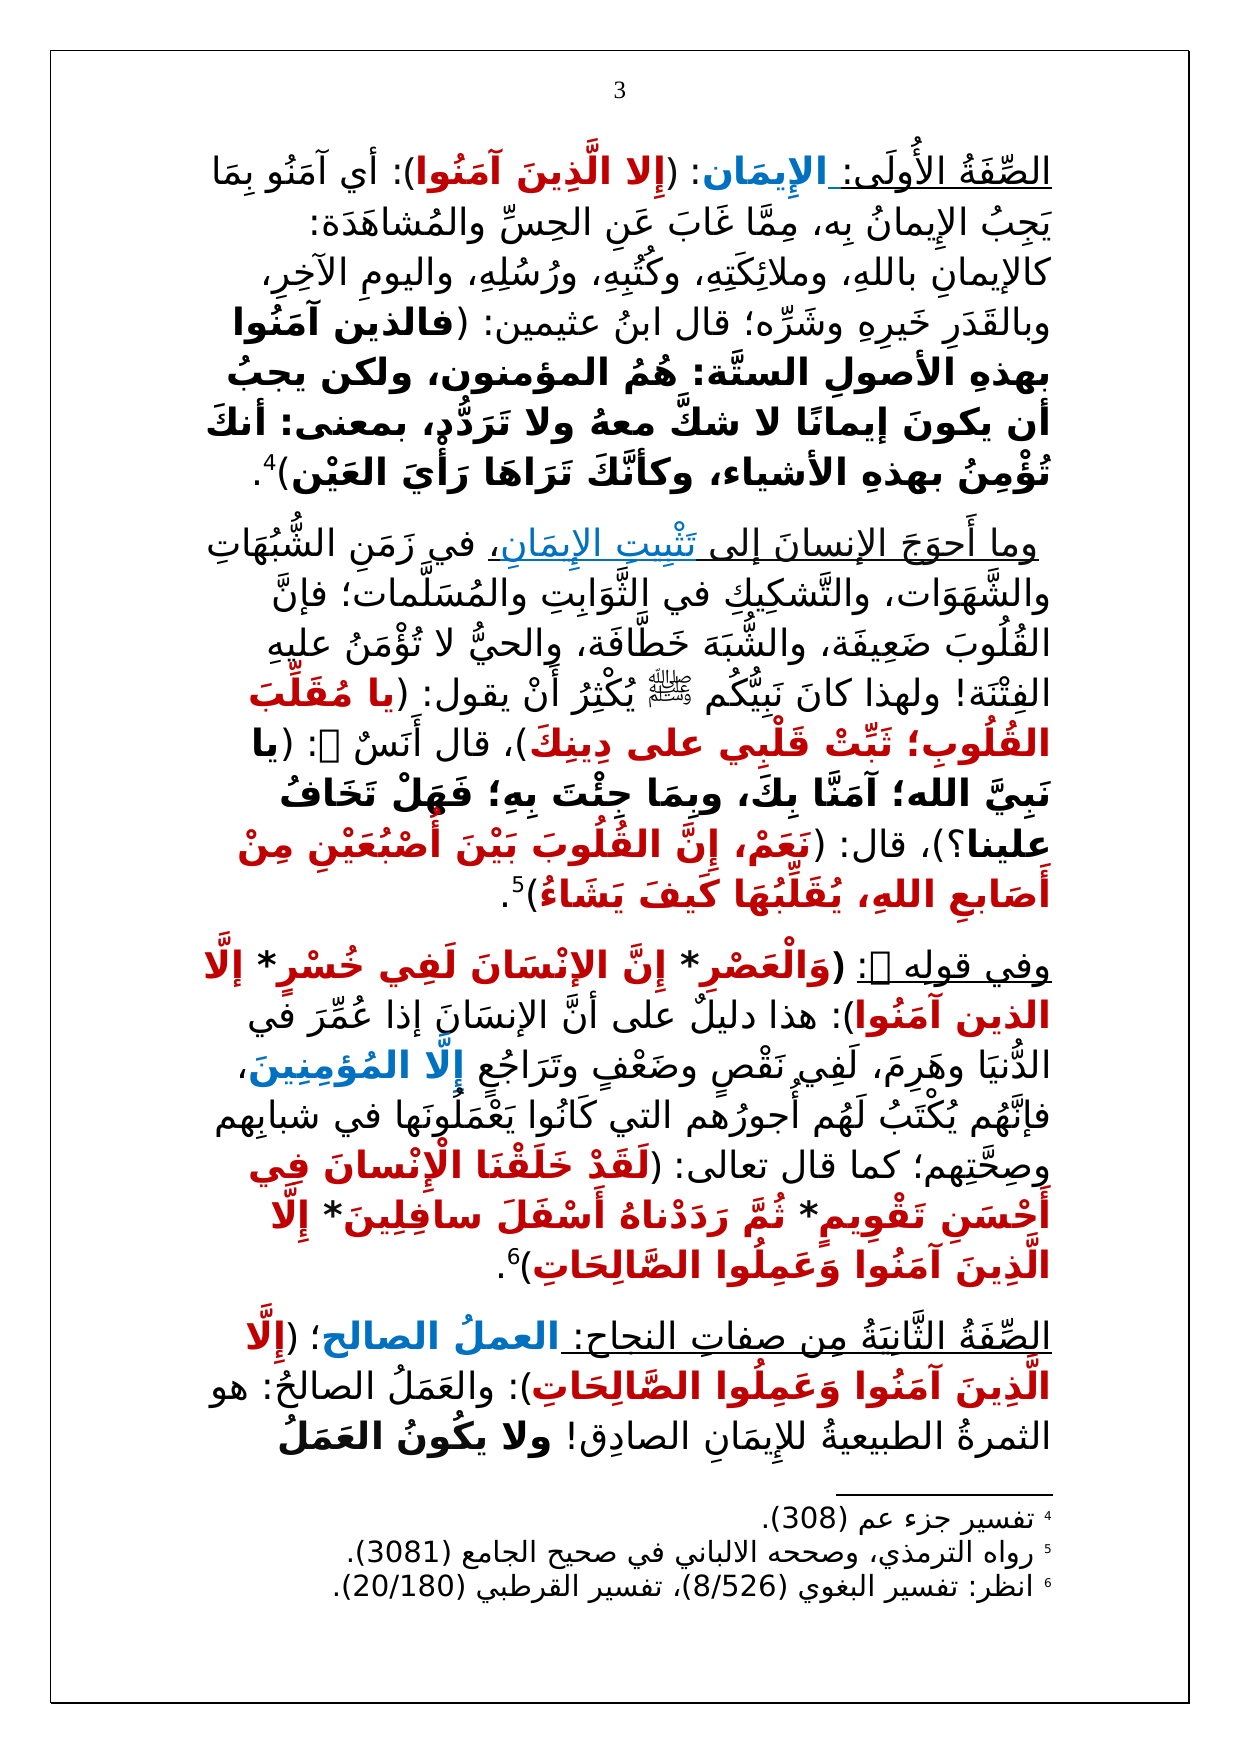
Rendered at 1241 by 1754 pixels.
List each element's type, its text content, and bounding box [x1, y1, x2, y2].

text وفي قولِه : ﴿وَالْعَصْرِ* إِنَّ الإنْسَانَ لَفِي خُسْرٍ* إلَّا الذين آمَنُوا﴾: هذا دليلٌ على أنَّ الإنسَانَ إذا عُمِّرَ في الدُّنيَا وهَرِمَ، لَفِي نَقْصٍ وضَعْفٍ وتَرَاجُعٍ إِلَّا المُؤمِنِينَ، فإنَّهُم يُكْتَبُ لَهُم أُجورُهم التي كَانُوا يَعْمَلُونَها في شبابِهم وصِحَّتِهم؛ كما قال تعالى: ﴿لَقَدْ خَلَقْنَا الْإِنْسانَ فِي أَحْسَنِ تَقْوِيمٍ* ثُمَّ رَدَدْناهُ أَسْفَلَ سافِلِينَ* إِلَّا الَّذِينَ آمَنُوا وَعَمِلُوا الصَّالِحَاتِ﴾. [187, 943, 1052, 1287]
text الصِّفَةُ الأُولَى: الإِيمَان: ﴿إِلا الَّذِينَ آمَنُوا﴾: أي آمَنُو بِمَا يَجِبُ الإِيمانُ بِه، مِمَّا غَابَ عَنِ الحِسِّ والمُشاهَدَة: كالإيمانِ باللهِ، وملائِكَتِهِ، وكُتُبِهِ، ورُسُلِهِ، واليومِ الآخِرِ، وبالقَدَرِ خَيرِهِ وشَرِّه؛ قال ابنُ عثيمين: (فالذين آمَنُوا بهذهِ الأصولِ الستَّة: هُمُ المؤمنون، ولكن يجبُ أن يكونَ إيمانًا لا شكَّ معهُ ولا تَرَدُّد، بمعنى: أنكَ تُؤْمِنُ بهذهِ الأشياء، وكأنَّكَ تَرَاهَا رَأْيَ العَيْن). [187, 150, 1052, 494]
text وما أَحوَجَ الإنسانَ إلى تَثْبِيتِ الإِيمَانِ، في زَمَنِ الشُّبُهَاتِ والشَّهَوَات، والتَّشكِيكِ في الثَّوَابِتِ والمُسَلَّمات؛ فإنَّ القُلُوبَ ضَعِيفَة، والشُّبَهَ خَطَّافَة، والحيُّ لا تُؤْمَنُ عليهِ الفِتْنَة! ولهذا كانَ نَبِيُّكُم ﷺ يُكْثِرُ أَنْ يقول: (يا مُقَلِّبَ القُلُوبِ؛ ثَبِّتْ قَلْبِي على دِينِكَ)، قال أَنَسٌ : (يا نَبِيَّ الله؛ آمَنَّا بِكَ، وبِمَا جِئْتَ بِهِ؛ فَهَلْ تَخَافُ علينا؟)، قال: (نَعَمْ، إِنَّ القُلُوبَ بَيْنَ أُصْبُعَيْنِ مِنْ أَصَابعِ اللهِ، يُقَلِّبُهَا كَيفَ يَشَاءُ). [187, 522, 1052, 916]
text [187, 1315, 1052, 1459]
